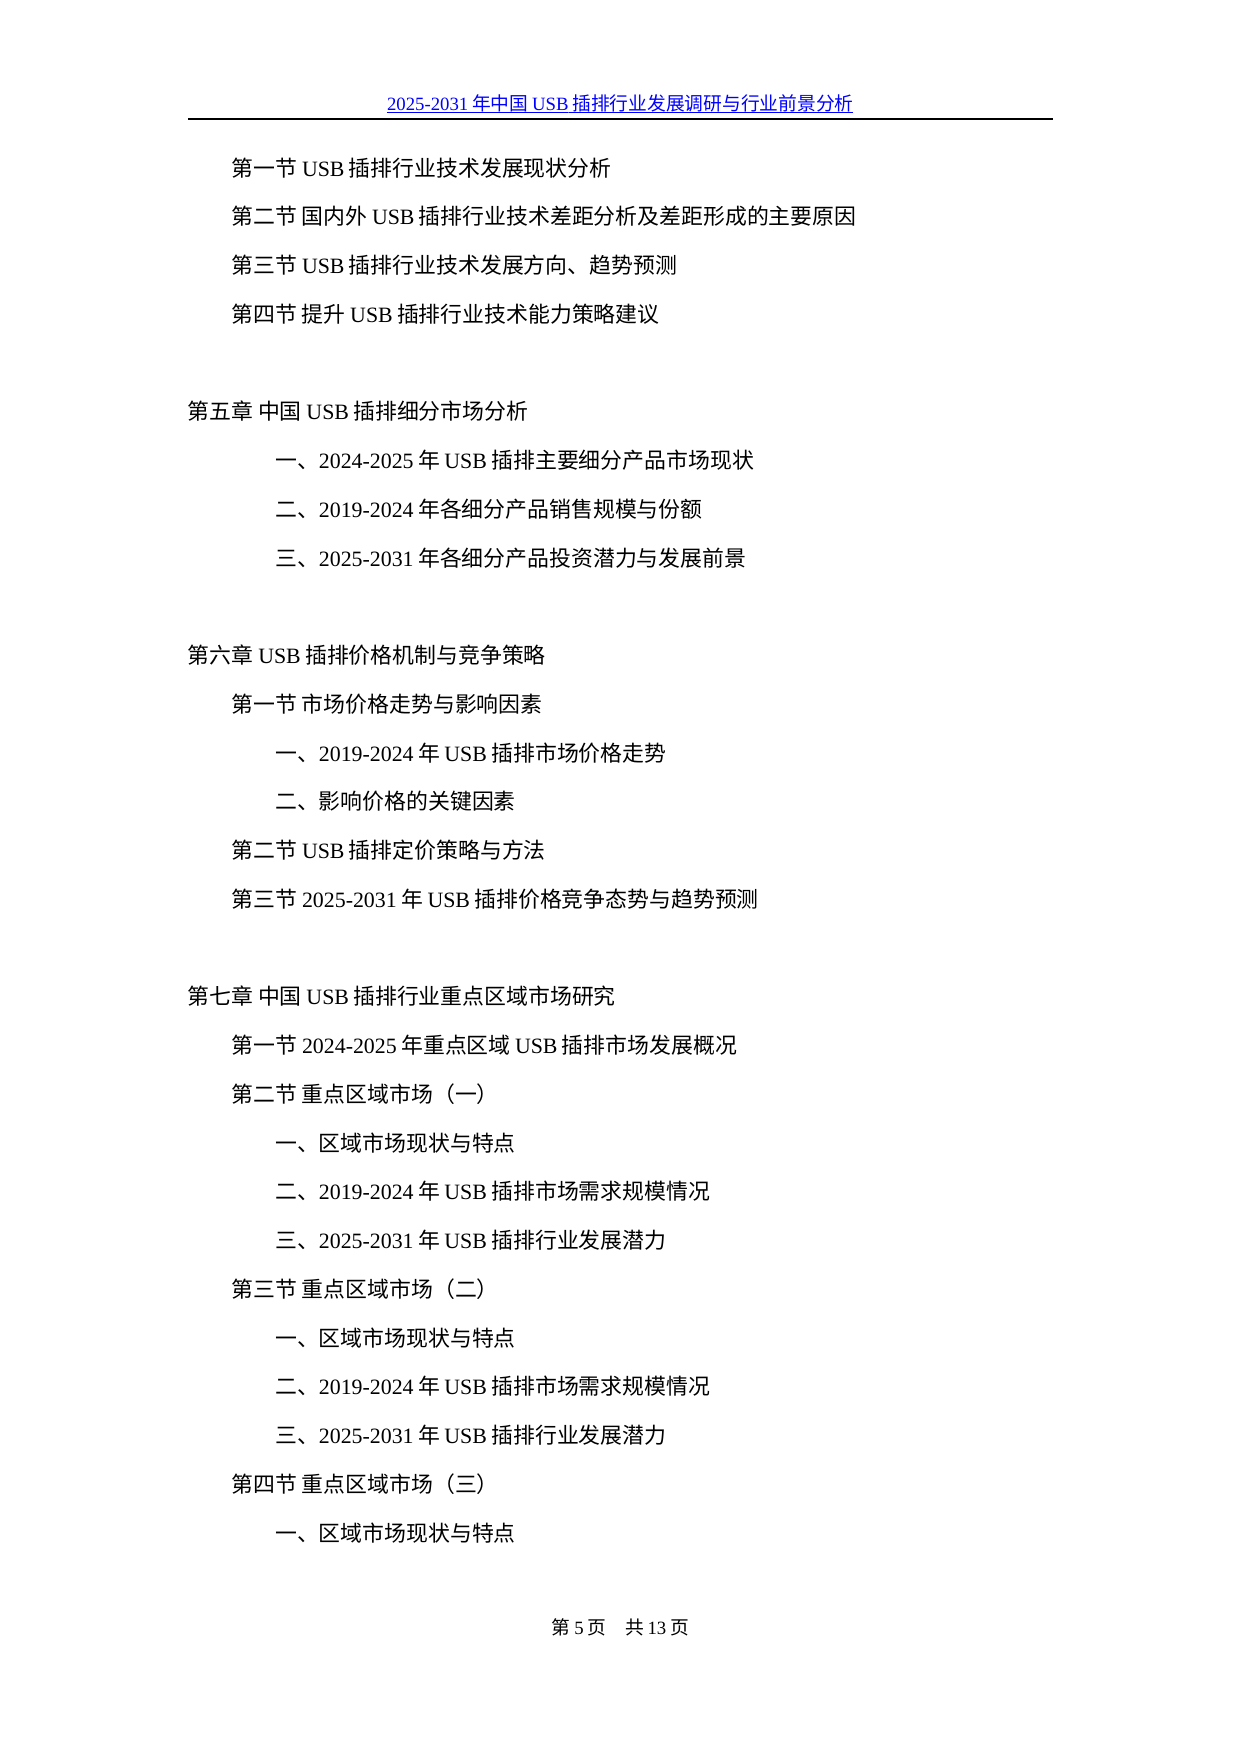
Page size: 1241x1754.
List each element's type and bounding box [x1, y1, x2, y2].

text [187, 150, 1053, 1548]
